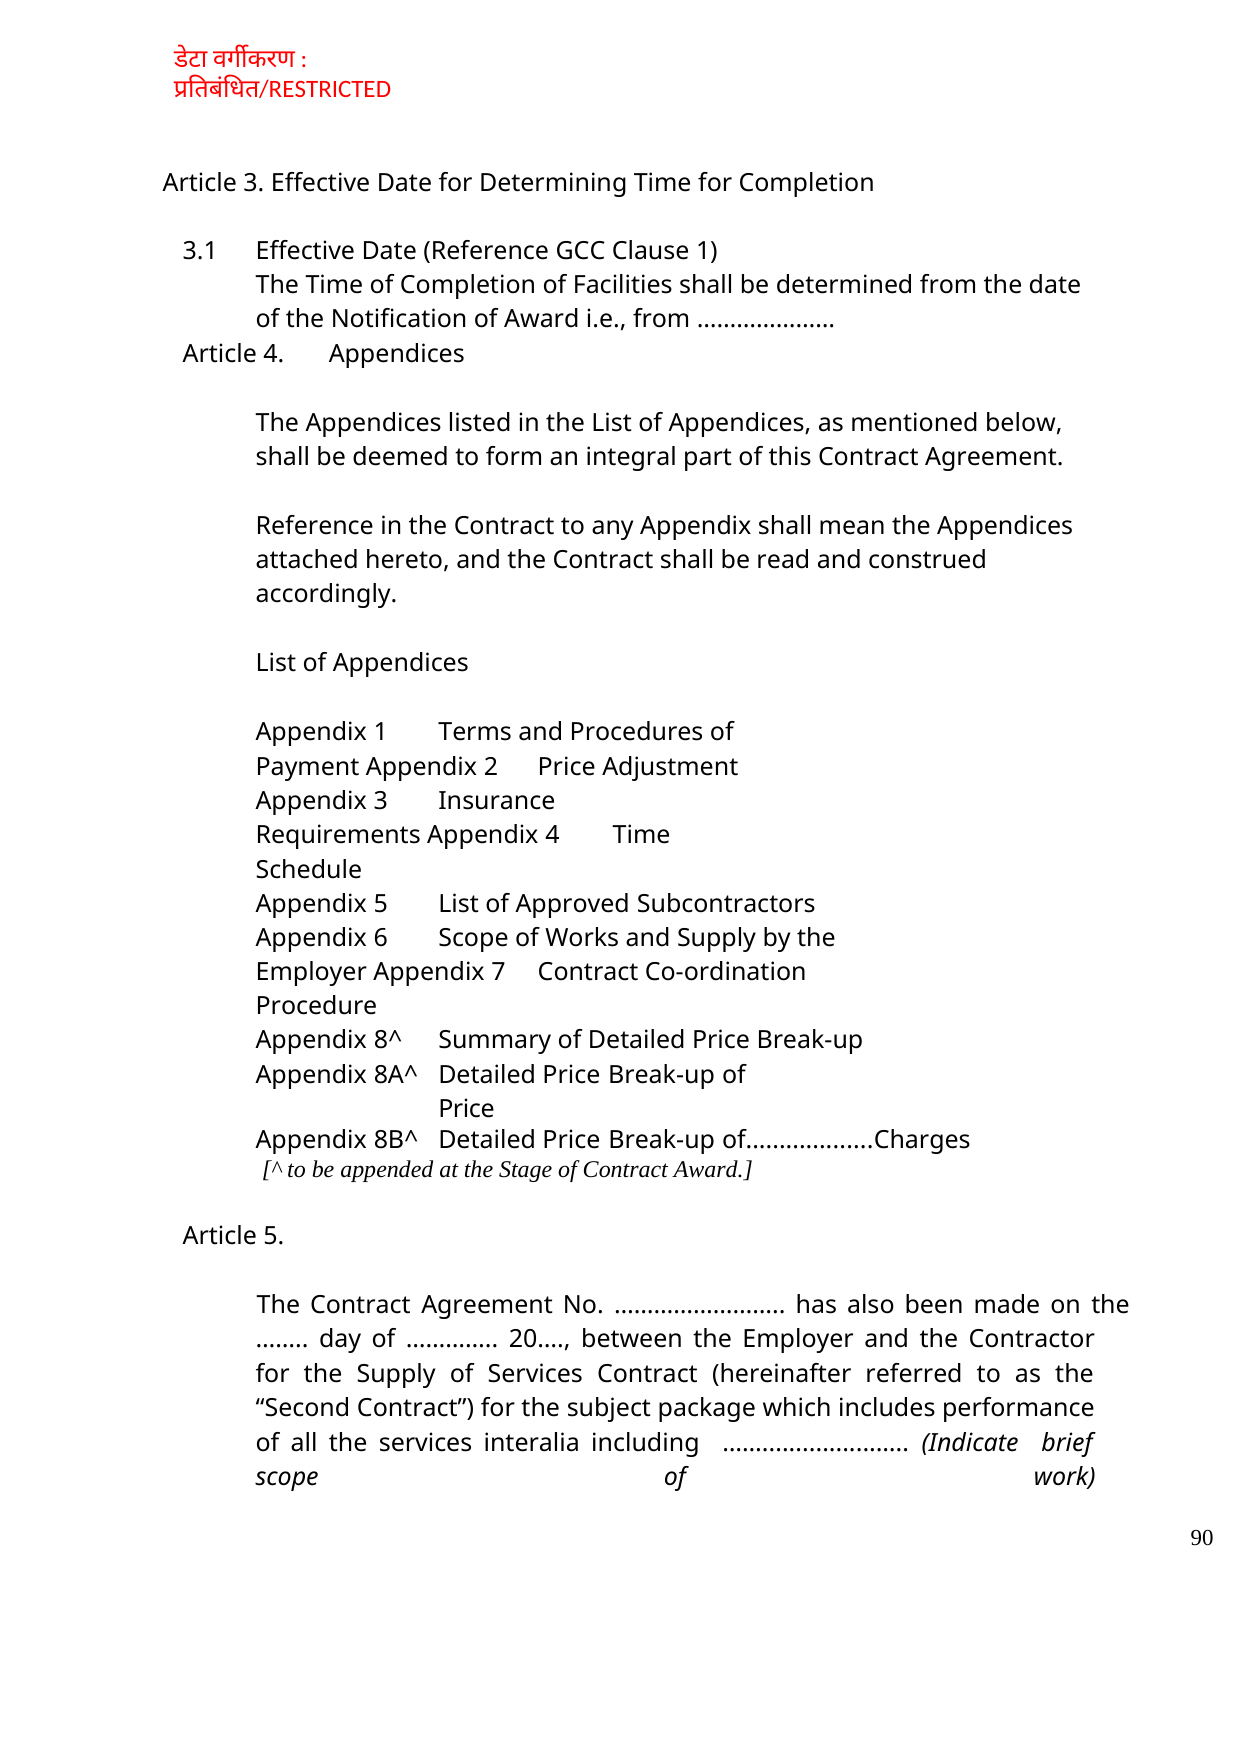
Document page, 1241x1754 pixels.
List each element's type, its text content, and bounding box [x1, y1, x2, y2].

text 3.1 Effective Date (Reference GCC Clause 1) [182, 233, 1213, 267]
text Appendix 1 Terms and Procedures of Payment Appendix 2 Price Adjustment [255, 714, 810, 782]
text The Contract Agreement No. …………………….. has also been made on the [256, 1287, 1213, 1321]
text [255, 1321, 1095, 1493]
text Appendix 3 Insurance Requirements Appendix 4 Time Schedule [255, 783, 700, 885]
text Appendix 6 Scope of Works and Supply by the Employer Appendix 7 Contract Co-ordination Procedure [255, 920, 922, 1022]
text Appendix 8B^ Detailed Price Break-up of Charges [255, 1125, 1213, 1155]
text The Time of Completion of Facilities shall be determined from the date of the Notification of Award i.e., from ………………… [255, 267, 1101, 335]
text Reference in the Contract to any Appendix shall mean the Appendices attached hereto, and the Contract shall be read and construed accordingly. [255, 508, 1101, 610]
text Article 3. Effective Date for Determining Time for Completion [162, 164, 1213, 199]
text Appendix 5 List of Approved Subcontractors [255, 886, 1213, 920]
text List of Appendices [255, 645, 1213, 679]
text Article 5. [182, 1217, 1213, 1252]
text Article 4. Appendices [182, 336, 1213, 370]
text [^ to be appended at the Stage of Contract Award.] [262, 1155, 1213, 1182]
text Appendix 8^ Summary of Detailed Price Break-up Appendix 8A^ Detailed Price Break-up of Price [255, 1022, 873, 1125]
text The Appendices listed in the List of Appendices, as mentioned below, shall be deemed to form an integral part of this Contract Agreement. [255, 405, 1101, 473]
